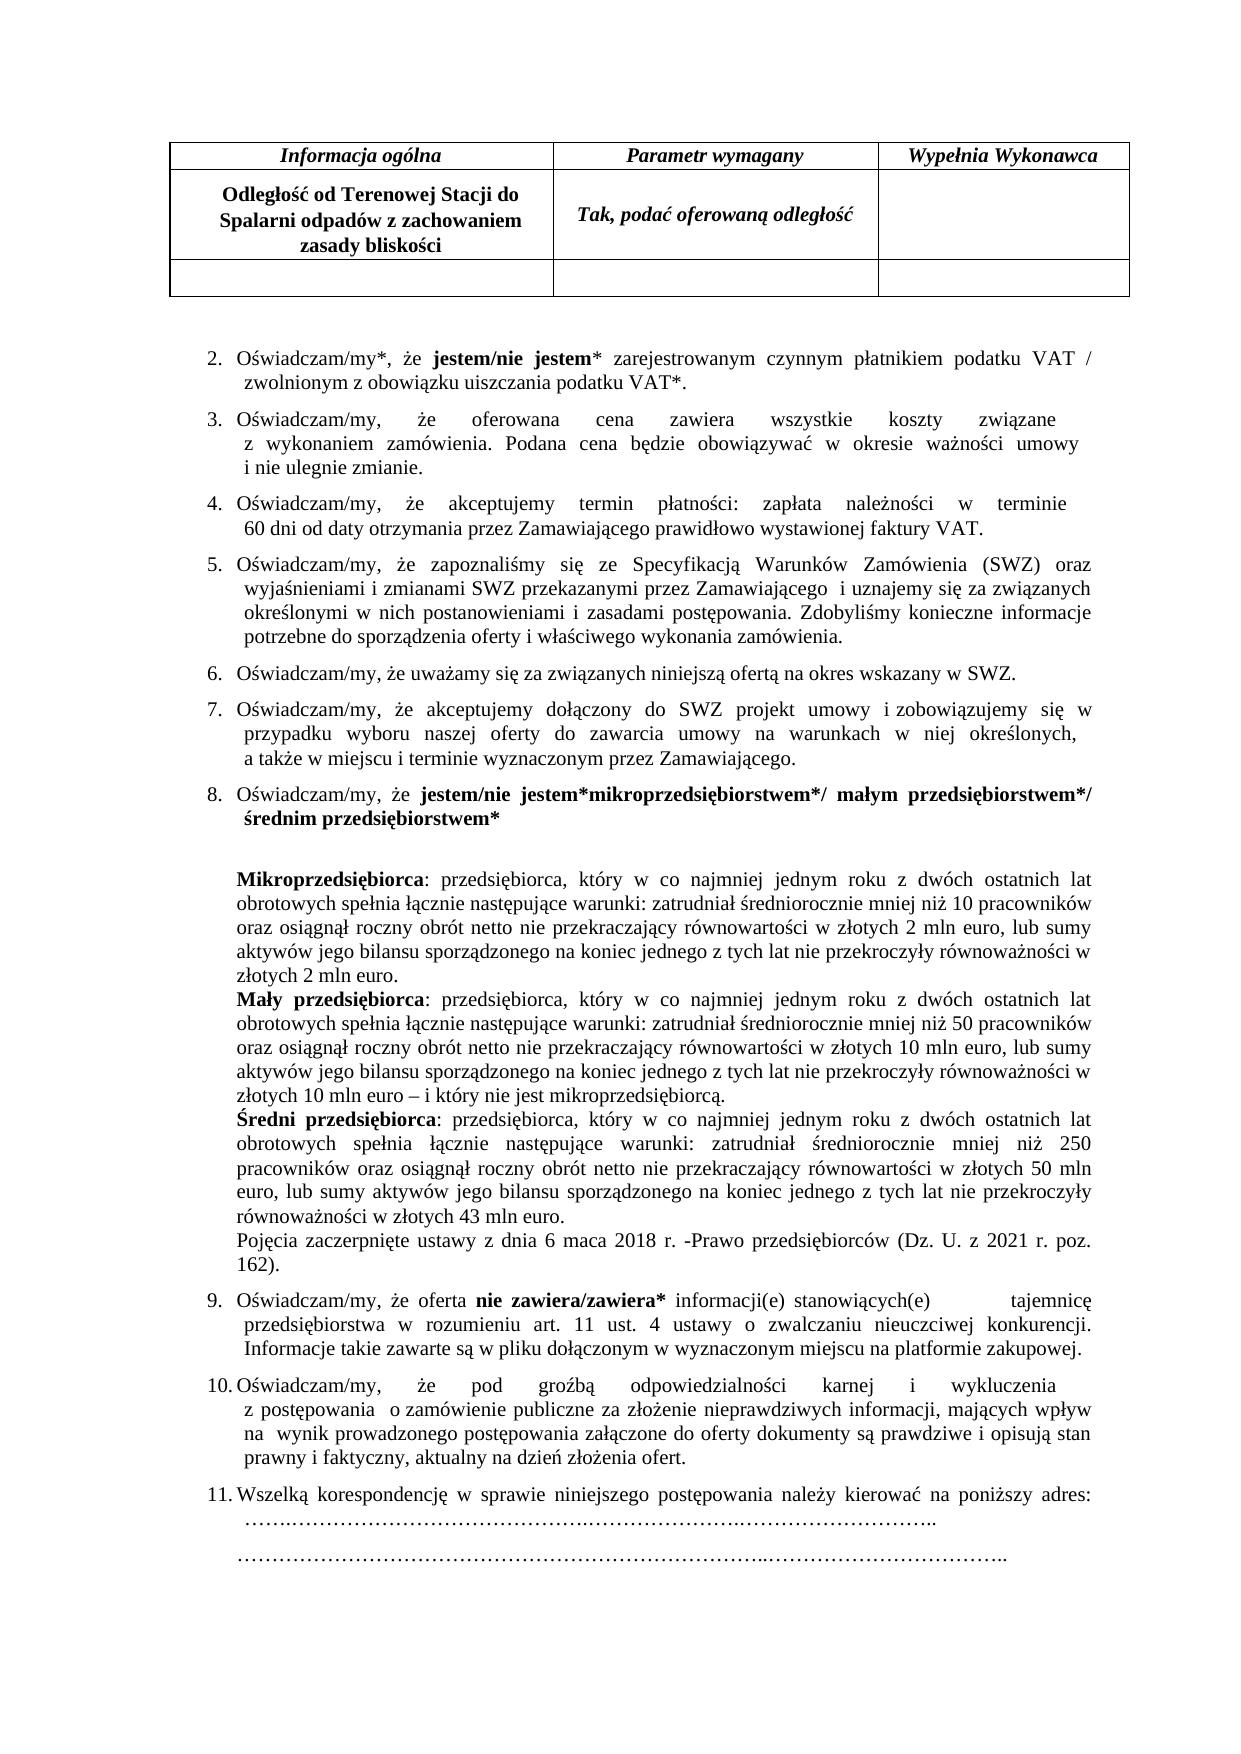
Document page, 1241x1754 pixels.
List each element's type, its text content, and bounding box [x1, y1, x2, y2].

list Oświadczam/my, że oferowana cena zawiera wszystkie koszty związane z wykonaniem zamówienia. Podana cena będzie obowiązywać w okresie ważności umowy i nie ulegnie zmianie. [207, 407, 1092, 479]
list Oświadczam/my, że pod groźbą odpowiedzialności karnej i wykluczenia z postępowania o zamówienie publiczne za złożenie nieprawdziwych informacji, mających wpływ na wynik prowadzonego postępowania załączone do oferty dokumenty są prawdziwe i opisują stan prawny i faktyczny, aktualny na dzień złożenia ofert. [207, 1373, 1092, 1469]
table_cell [171, 260, 553, 296]
list Wszelką korespondencję w sprawie niniejszego postępowania należy kierować na poniższy adres: …….…………………………………….………………….……………………….. [207, 1482, 1092, 1530]
list Oświadczam/my*, że jestem/nie jestem* zarejestrowanym czynnym płatnikiem podatku VAT / zwolnionym z obowiązku uiszczania podatku VAT*. [207, 346, 1092, 394]
table_header Parametr wymagany [554, 143, 878, 169]
list Oświadczam/my, że zapoznaliśmy się ze Specyfikacją Warunków Zamówienia (SWZ) oraz wyjaśnieniami i zmianami SWZ przekazanymi przez Zamawiającego i uznajemy się za związanych określonymi w nich postanowieniami i zasadami postępowania. Zdobyliśmy konieczne informacje potrzebne do sporządzenia oferty i właściwego wykonania zamówienia. [207, 552, 1092, 648]
list Oświadczam/my, że akceptujemy dołączony do SWZ projekt umowy i zobowiązujemy się w przypadku wyboru naszej oferty do zawarcia umowy na warunkach w niej określonych, a także w miejscu i terminie wyznaczonym przez Zamawiającego. [207, 697, 1092, 769]
table_cell [879, 170, 1129, 259]
list Oświadczam/my, że oferta nie zawiera/zawiera* informacji(e) stanowiących(e) tajemnicę przedsiębiorstwa w rozumieniu art. 11 ust. 4 ustawy o zwalczaniu nieuczciwej konkurencji. Informacje takie zawarte są w pliku dołączonym w wyznaczonym miejscu na platformie zakupowej. [207, 1288, 1092, 1360]
text Mały przedsiębiorca: przedsiębiorca, który w co najmniej jednym roku z dwóch ostatnich lat obrotowych spełnia łącznie następujące warunki: zatrudniał średniorocznie mniej niż 50 pracowników oraz osiągnął roczny obrót netto nie przekraczający równowartości w złotych 10 mln euro, lub sumy aktywów jego bilansu sporządzonego na koniec jednego z tych lat nie przekroczyły równoważności w złotych 10 mln euro – i który nie jest mikroprzedsiębiorcą. [207, 987, 1092, 1107]
text Pojęcia zaczerpnięte ustawy z dnia 6 maca 2018 r. -Prawo przedsiębiorców (Dz. U. z 2021 r. poz. 162). [207, 1228, 1092, 1276]
table_cell Tak, podać oferowaną odległość [554, 170, 878, 259]
table_header Wypełnia Wykonawca [879, 143, 1129, 169]
table_cell [554, 260, 878, 296]
list Oświadczam/my, że akceptujemy termin płatności: zapłata należności w terminie 60 dni od daty otrzymania przez Zamawiającego prawidłowo wystawionej faktury VAT. [207, 491, 1092, 539]
text Mikroprzedsiębiorca: przedsiębiorca, który w co najmniej jednym roku z dwóch ostatnich lat obrotowych spełnia łącznie następujące warunki: zatrudniał średniorocznie mniej niż 10 pracowników oraz osiągnął roczny obrót netto nie przekraczający równowartości w złotych 2 mln euro, lub sumy aktywów jego bilansu sporządzonego na koniec jednego z tych lat nie przekroczyły równoważności w złotych 2 mln euro. [207, 867, 1092, 987]
table_header Informacja ogólna [171, 143, 553, 169]
text …………………………………………………………………..…………………………….. [236, 1542, 1092, 1566]
list Oświadczam/my, że uważamy się za związanych niniejszą ofertą na okres wskazany w SWZ. [207, 661, 1092, 685]
table_cell Odległość od Terenowej Stacji do Spalarni odpadów z zachowaniem zasady bliskości [171, 170, 553, 259]
text Średni przedsiębiorca: przedsiębiorca, który w co najmniej jednym roku z dwóch ostatnich lat obrotowych spełnia łącznie następujące warunki: zatrudniał średniorocznie mniej niż 250 pracowników oraz osiągnął roczny obrót netto nie przekraczający równowartości w złotych 50 mln euro, lub sumy aktywów jego bilansu sporządzonego na koniec jednego z tych lat nie przekroczyły równoważności w złotych 43 mln euro. [207, 1107, 1092, 1228]
list Oświadczam/my, że jestem/nie jestem*mikroprzedsiębiorstwem*/ małym przedsiębiorstwem*/ średnim przedsiębiorstwem* [207, 782, 1092, 830]
table_cell [879, 260, 1129, 296]
